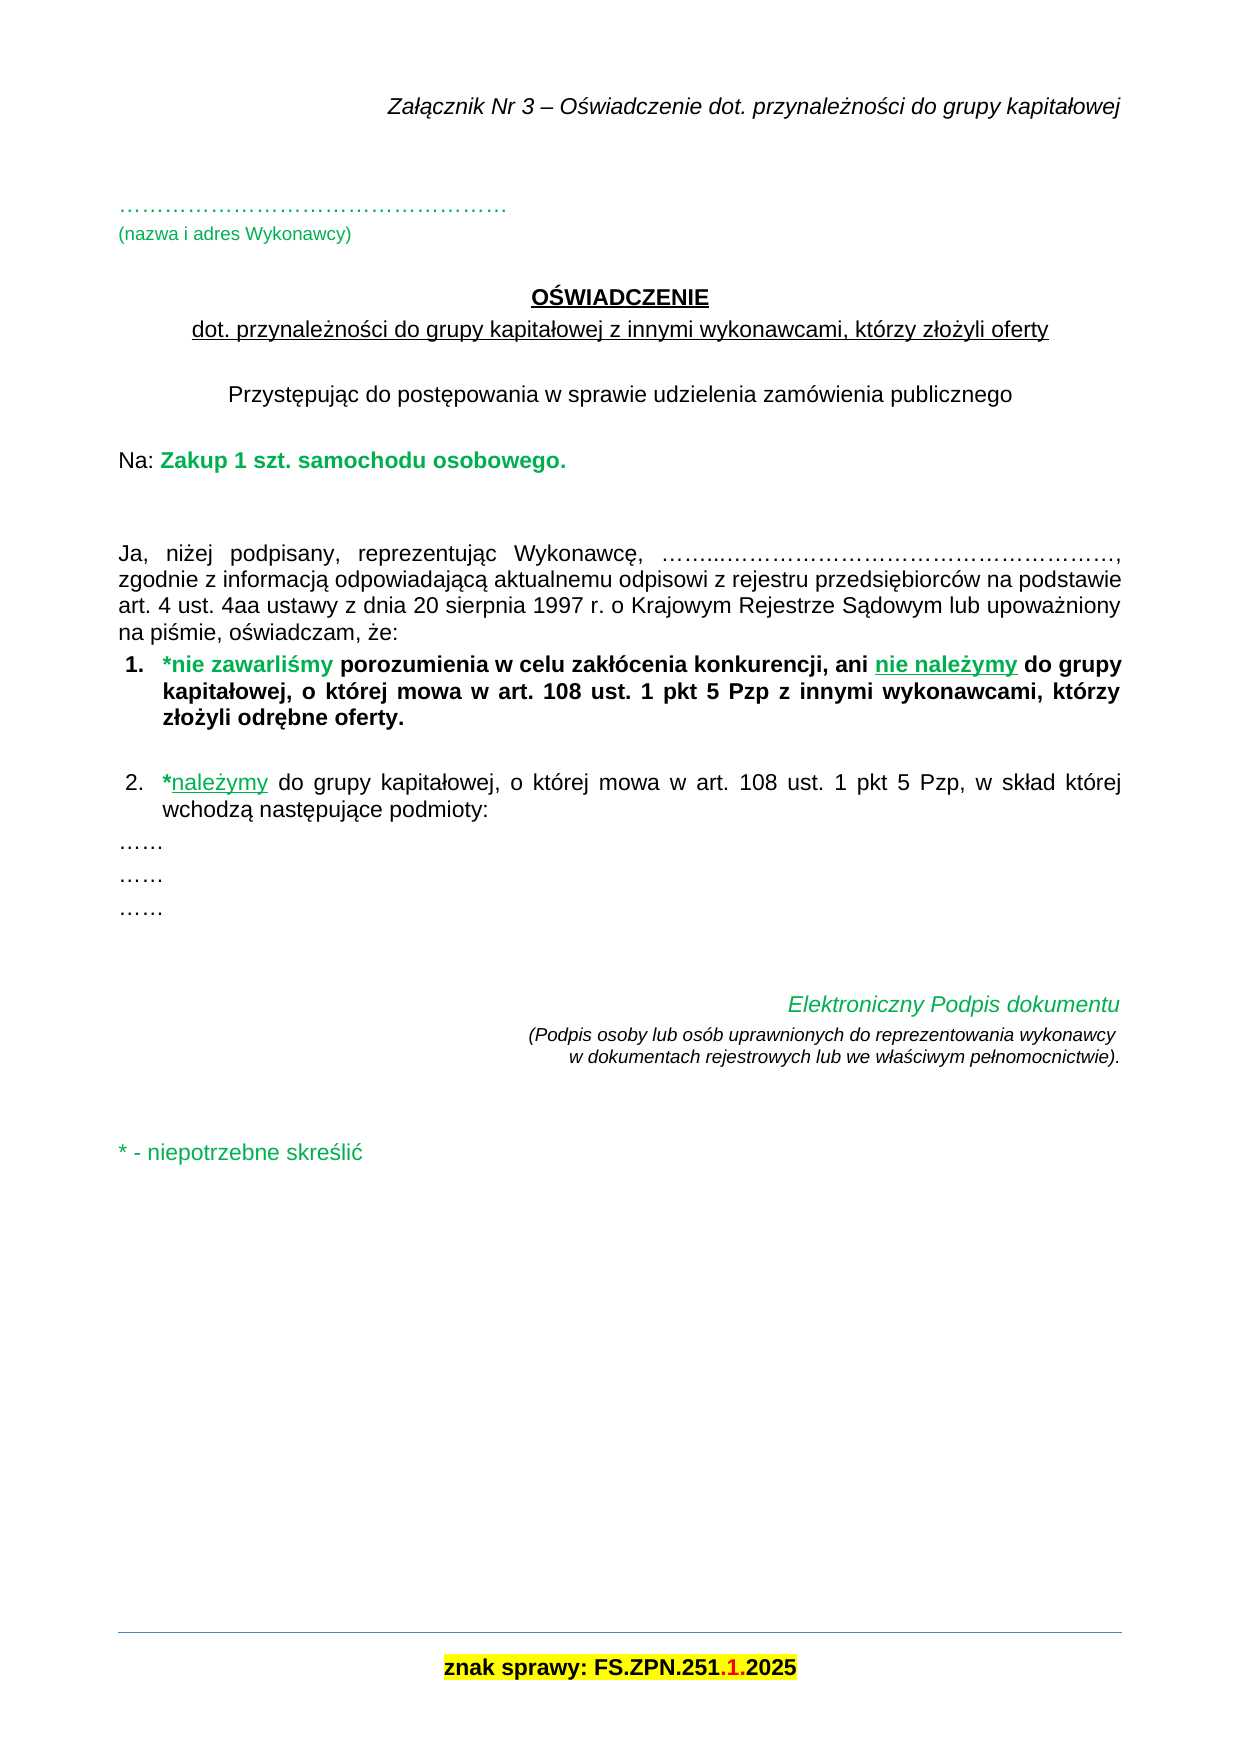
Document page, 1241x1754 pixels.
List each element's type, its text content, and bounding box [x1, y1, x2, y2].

text dot. przynależności do grupy kapitałowej z innymi wykonawcami, którzy złożyli oferty [118, 316, 1122, 343]
text * - niepotrzebne skreślić [118, 1138, 1122, 1165]
text Ja, niżej podpisany, reprezentując Wykonawcę, ……...……………………………………………, zgodnie z informacją odpowiadającą aktualnemu odpisowi z rejestru przedsiębiorców na podstawie art. 4 ust. 4aa ustawy z dnia 20 sierpnia 1997 r. o Krajowym Rejestrze Sądowym lub upoważniony na piśmie, oświadczam, że: [118, 540, 1122, 645]
text Elektroniczny Podpis dokumentu [118, 991, 1122, 1018]
subtitle Załącznik Nr 3 – Oświadczenie dot. przynależności do grupy kapitałowej [118, 93, 1122, 119]
text …………………………………………… [118, 191, 1122, 217]
text Na: Zakup 1 szt. samochodu osobowego. [118, 447, 1122, 473]
text (Podpis osoby lub osób uprawnionych do reprezentowania wykonawcy w dokumentach rejestrowych lub we właściwym pełnomocnictwie). [118, 1024, 1122, 1067]
list *należymy do grupy kapitałowej, o której mowa w art. 108 ust. 1 pkt 5 Pzp, w skład której wchodzą następujące podmioty: [125, 769, 1122, 822]
text Przystępując do postępowania w sprawie udzielenia zamówienia publicznego [118, 381, 1122, 408]
text OŚWIADCZENIE [118, 284, 1122, 310]
list *nie zawarliśmy porozumienia w celu zakłócenia konkurencji, ani nie należymy do grupy kapitałowej, o której mowa w art. 108 ust. 1 pkt 5 Pzp z innymi wykonawcami, którzy złożyli odrębne oferty. [125, 651, 1122, 730]
text …… [118, 861, 1122, 887]
text (nazwa i adres Wykonawcy) [118, 223, 1122, 245]
text …… [118, 893, 1122, 920]
text …… [118, 828, 1122, 854]
